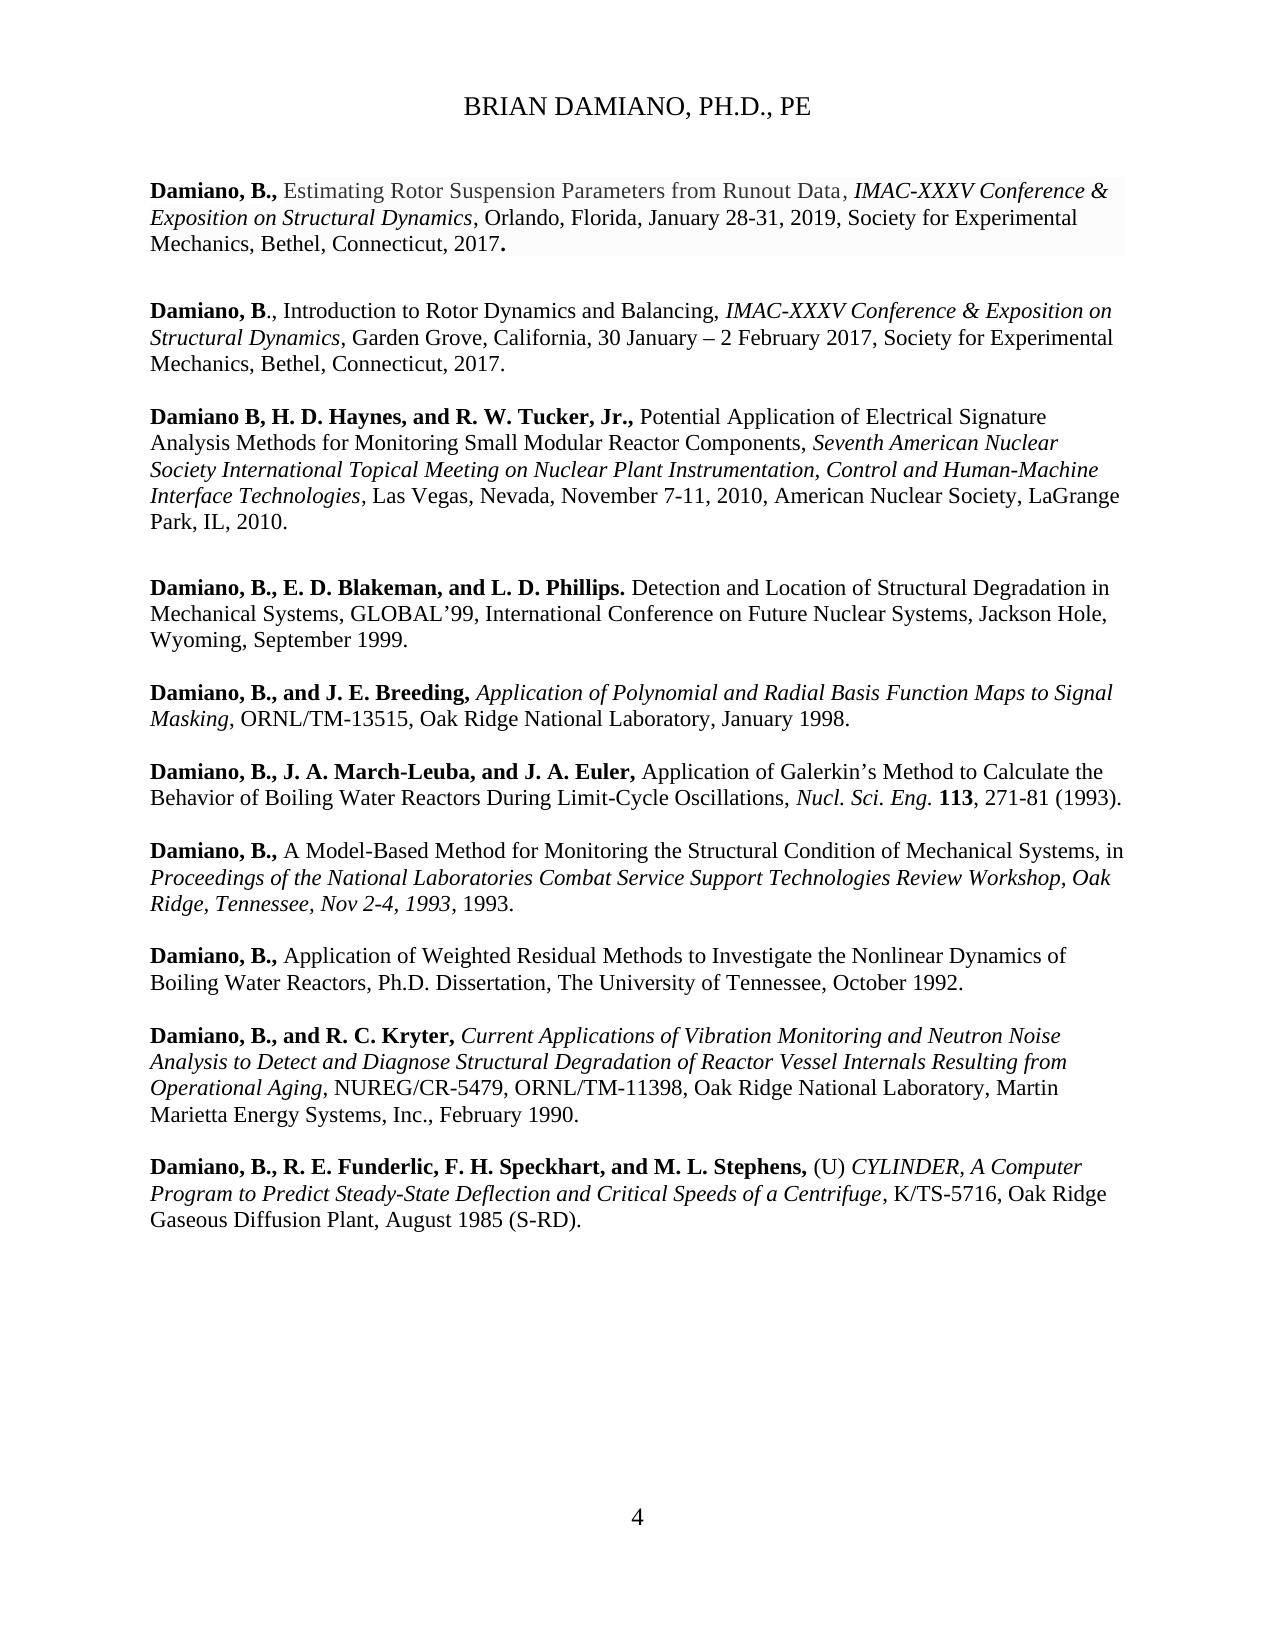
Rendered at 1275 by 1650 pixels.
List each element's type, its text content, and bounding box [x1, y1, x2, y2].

text Damiano, B., A Model-Based Method for Monitoring the Structural Condition of Mechanical Systems, in Proceedings of the National Laboratories Combat Service Support Technologies Review Workshop, Oak Ridge, Tennessee, Nov 2-4, 1993, 1993. [150, 837, 1125, 916]
text Damiano, B., Application of Weighted Residual Methods to Investigate the Nonlinear Dynamics of Boiling Water Reactors, Ph.D. Dissertation, The University of Tennessee, October 1992. [150, 943, 1125, 995]
text Damiano, B., Introduction to Rotor Dynamics and Balancing, IMAC-XXXV Conference & Exposition on Structural Dynamics, Garden Grove, California, 30 January – 2 February 2017, Society for Experimental Mechanics, Bethel, Connecticut, 2017. [150, 298, 1125, 377]
text Damiano, B., J. A. March-Leuba, and J. A. Euler, Application of Galerkin’s Method to Calculate the Behavior of Boiling Water Reactors During Limit-Cycle Oscillations, Nucl. Sci. Eng. 113, 271-81 (1993). [150, 758, 1125, 811]
subtitle Damiano, B., Estimating Rotor Suspension Parameters from Runout Data, IMAC-XXXV Conference & Exposition on Structural Dynamics, Orlando, Florida, January 28-31, 2019, Society for Experimental Mechanics, Bethel, Connecticut, 2017. [150, 177, 1125, 256]
text Damiano, B., and J. E. Breeding, Application of Polynomial and Radial Basis Function Maps to Signal Masking, ORNL/TM-13515, Oak Ridge National Laboratory, January 1998. [150, 679, 1125, 732]
text Damiano, B., E. D. Blakeman, and L. D. Phillips. Detection and Location of Structural Degradation in Mechanical Systems, GLOBAL’99, International Conference on Future Nuclear Systems, Jackson Hole, Wyoming, September 1999. [150, 574, 1125, 653]
text Damiano, B., and R. C. Kryter, Current Applications of Vibration Monitoring and Neutron Noise Analysis to Detect and Diagnose Structural Degradation of Reactor Vessel Internals Resulting from Operational Aging, NUREG/CR-5479, ORNL/TM-11398, Oak Ridge National Laboratory, Martin Marietta Energy Systems, Inc., February 1990. [150, 1022, 1125, 1127]
text Damiano, B., R. E. Funderlic, F. H. Speckhart, and M. L. Stephens, (U) CYLINDER, A Computer Program to Predict Steady-State Deflection and Critical Speeds of a Centrifuge, K/TS-5716, Oak Ridge Gaseous Diffusion Plant, August 1985 (S-RD). [150, 1153, 1125, 1232]
text Damiano B, H. D. Haynes, and R. W. Tucker, Jr., Potential Application of Electrical Signature Analysis Methods for Monitoring Small Modular Reactor Components, Seventh American Nuclear Society International Topical Meeting on Nuclear Plant Instrumentation, Control and Human-Machine Interface Technologies, Las Vegas, Nevada, November 7-11, 2010, American Nuclear Society, LaGrange Park, IL, 2010. [150, 403, 1125, 535]
